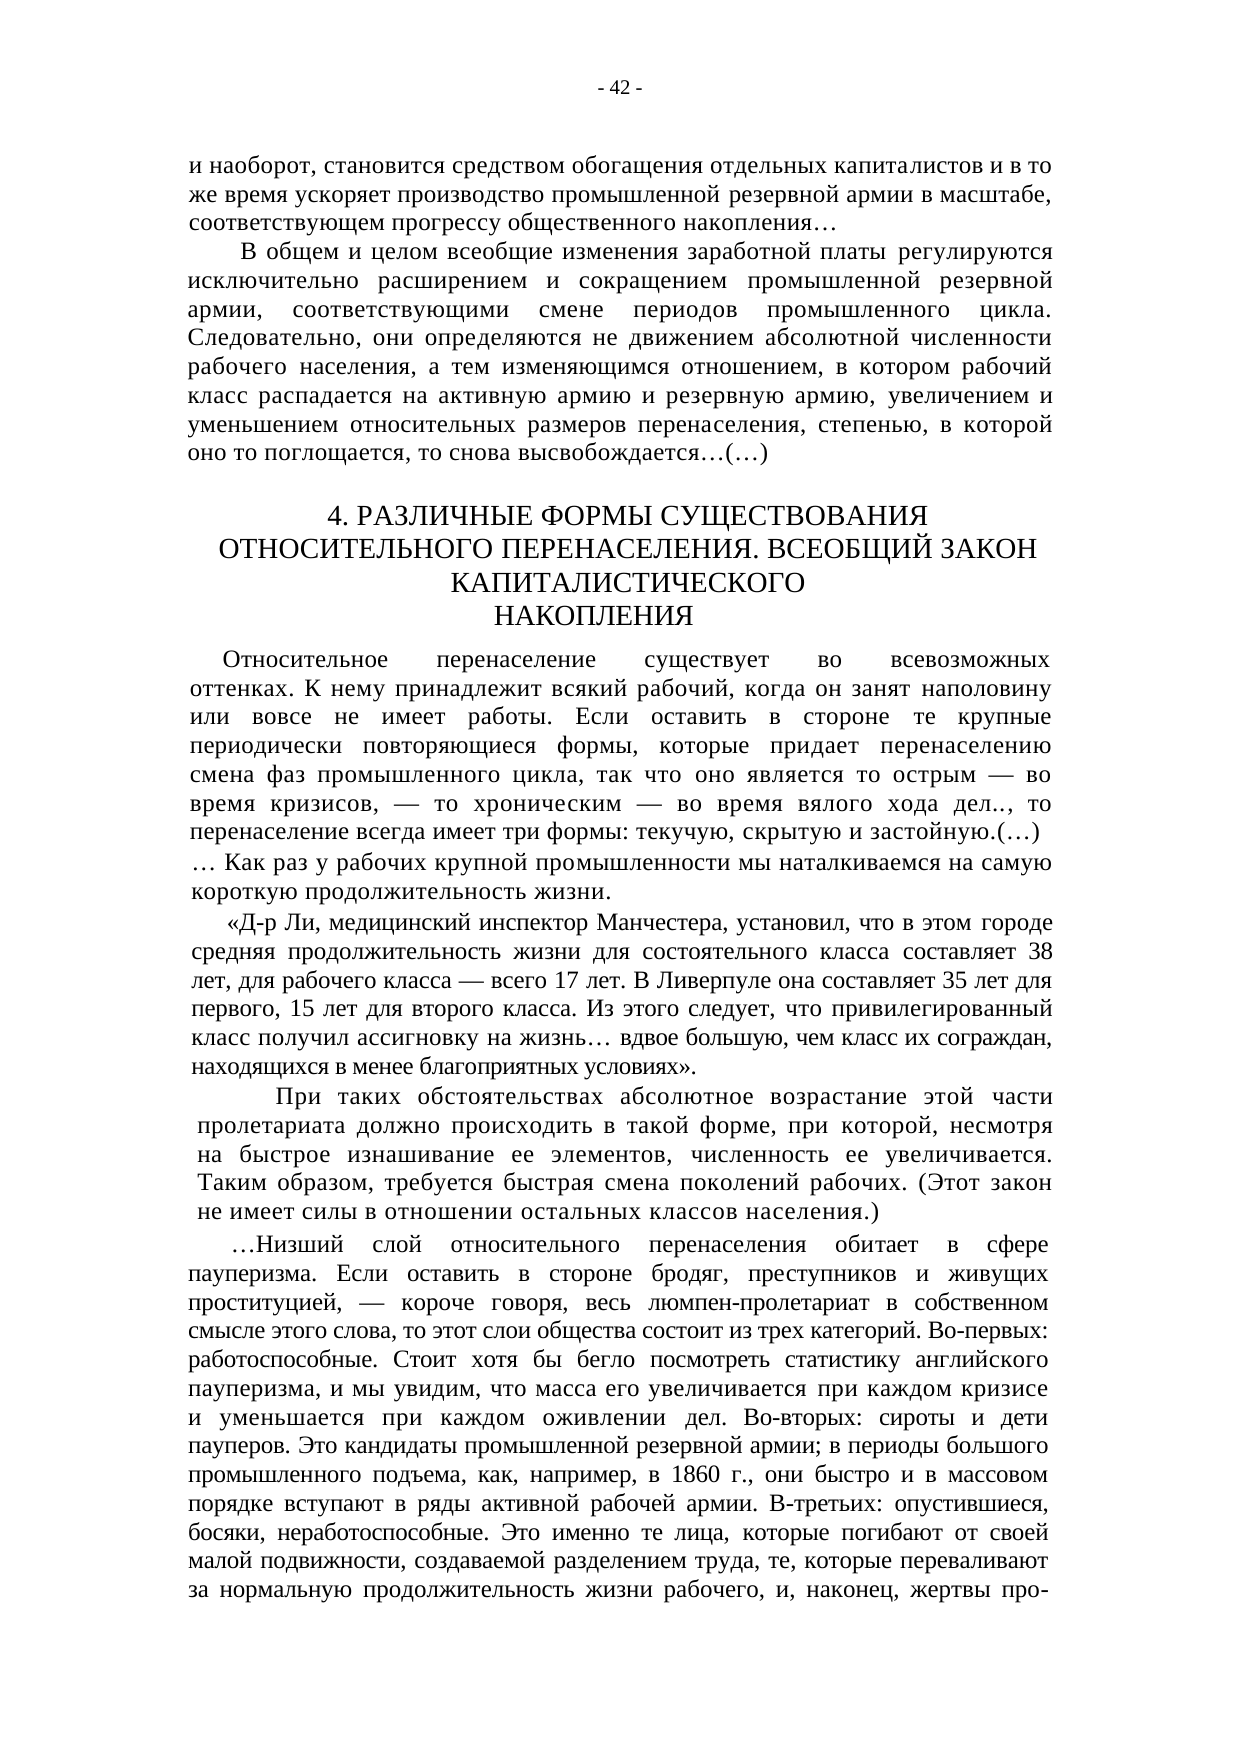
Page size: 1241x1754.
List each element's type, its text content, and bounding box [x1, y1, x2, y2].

text 4. РАЗЛИЧНЫЕ ФОРМЫ СУЩЕСТВОВАНИЯ ОТНОСИТЕЛЬНОГО ПЕРЕНАСЕЛЕНИЯ. ВСЕОБЩИЙ ЗАКОН КАПИТАЛИСТИЧЕСКОГО [203, 498, 1053, 598]
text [188, 1229, 1048, 1603]
text В общем и целом всеобщие изменения заработной платы регулируются исключительно расширением и сокращением промышленной резервной армии, соответствующими смене периодов промышленного цикла. Следовательно, они определяются не движением абсолютной численности рабочего населения, а тем изменяющимся отношением, в котором рабочий класс распадается на активную армию и резервную армию, увеличением и уменьшением относительных размеров перенаселения, степенью, в которой оно то поглощается, то снова высвобождается…(…) [187, 236, 1053, 466]
text Относительное перенаселение существует во всевозможных оттенках. К нему принадлежит всякий рабочий, когда он занят наполовину или вовсе не имеет работы. Если оставить в стороне те крупные периодически повторяющиеся формы, которые придает перенаселению смена фаз промышленного цикла, так что оно является то острым — во время кризисов, — то хроническим — во время вялого хода дел.., то перенаселение всегда имеет три формы: текучую, скрытую и застойную.(…) [189, 644, 1052, 845]
subtitle НАКОПЛЕНИЯ [310, 598, 945, 632]
text … Как раз у рабочих крупной промышленности мы наталкиваемся на самую короткую продолжительность жизни. [191, 847, 1053, 905]
text «Д-р Ли, медицинский инспектор Манчестера, установил, что в этом городе средняя продолжительность жизни для состоятельного класса составляет 38 лет, для рабочего класса — всего 17 лет. В Ливерпуле она составляет 35 лет для первого, 15 лет для второго класса. Из этого следует, что привилегированный класс получил ассигновку на жизнь… вдвое большую, чем класс их сограждан, находящихся в менее благоприятных условиях». [191, 907, 1053, 1080]
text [189, 150, 1052, 236]
text При таких обстоятельствах абсолютное возрастание этой части пролетариата должно происходить в такой форме, при которой, несмотря на быстрое изнашивание ее элементов, численность ее увеличивается. Таким образом, требуется быстрая смена поколений рабочих. (Этот закон не имеет силы в отношении остальных классов населения.) [197, 1081, 1053, 1225]
